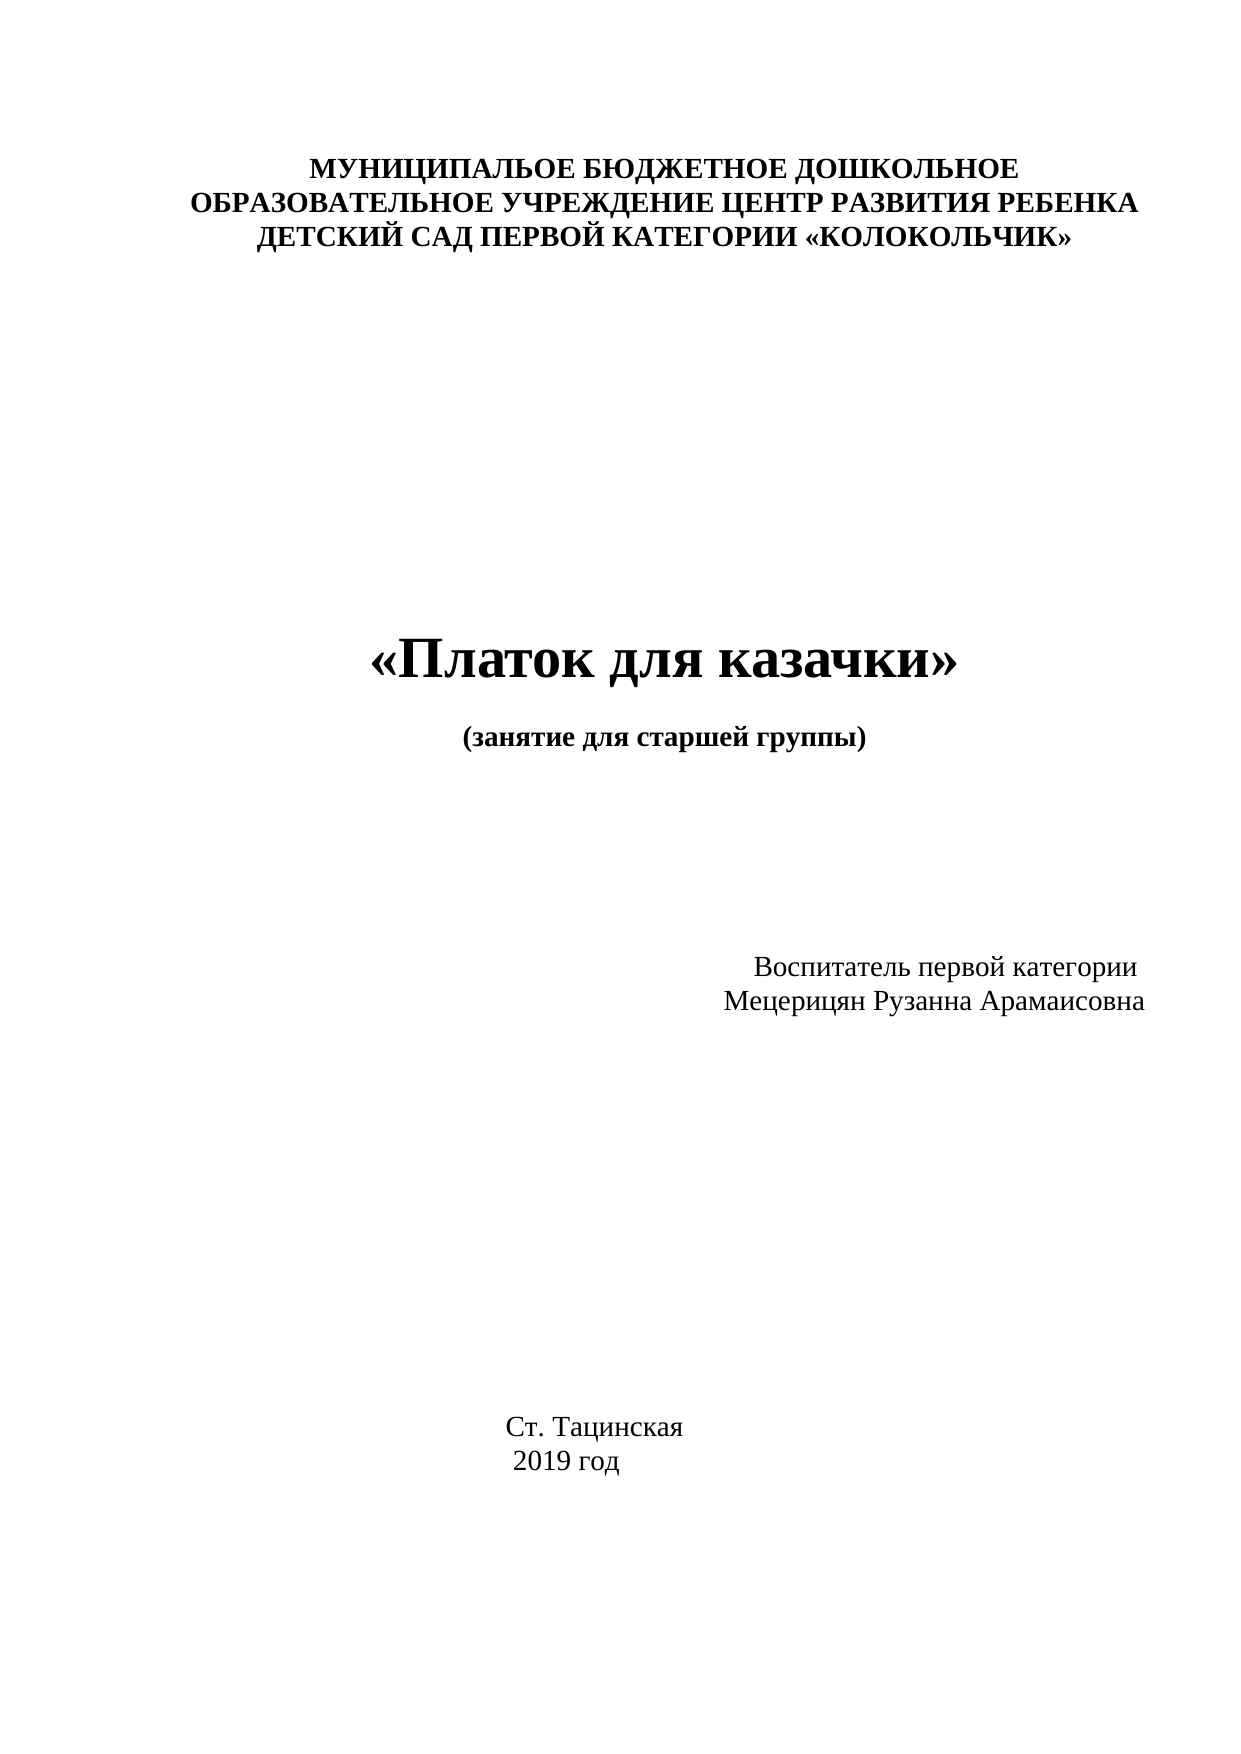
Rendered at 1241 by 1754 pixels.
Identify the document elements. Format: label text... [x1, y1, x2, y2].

text «Платок для казачки» [177, 622, 1152, 689]
text (занятие для старшей группы) [177, 719, 1152, 752]
text Ст. Тацинская [177, 1409, 1152, 1443]
text МУНИЦИПАЛЬОЕ БЮДЖЕТНОЕ ДОШКОЛЬНОЕ ОБРАЗОВАТЕЛЬНОЕ УЧРЕЖДЕНИЕ ЦЕНТР РАЗВИТИЯ РЕБЕНКА ДЕТСКИЙ САД ПЕРВОЙ КАТЕГОРИИ «КОЛОКОЛЬЧИК» [177, 152, 1152, 252]
text 2019 год [177, 1443, 1152, 1476]
text Мецерицян Рузанна Арамаисовна [177, 983, 1152, 1016]
text Воспитатель первой категории [177, 949, 1152, 983]
